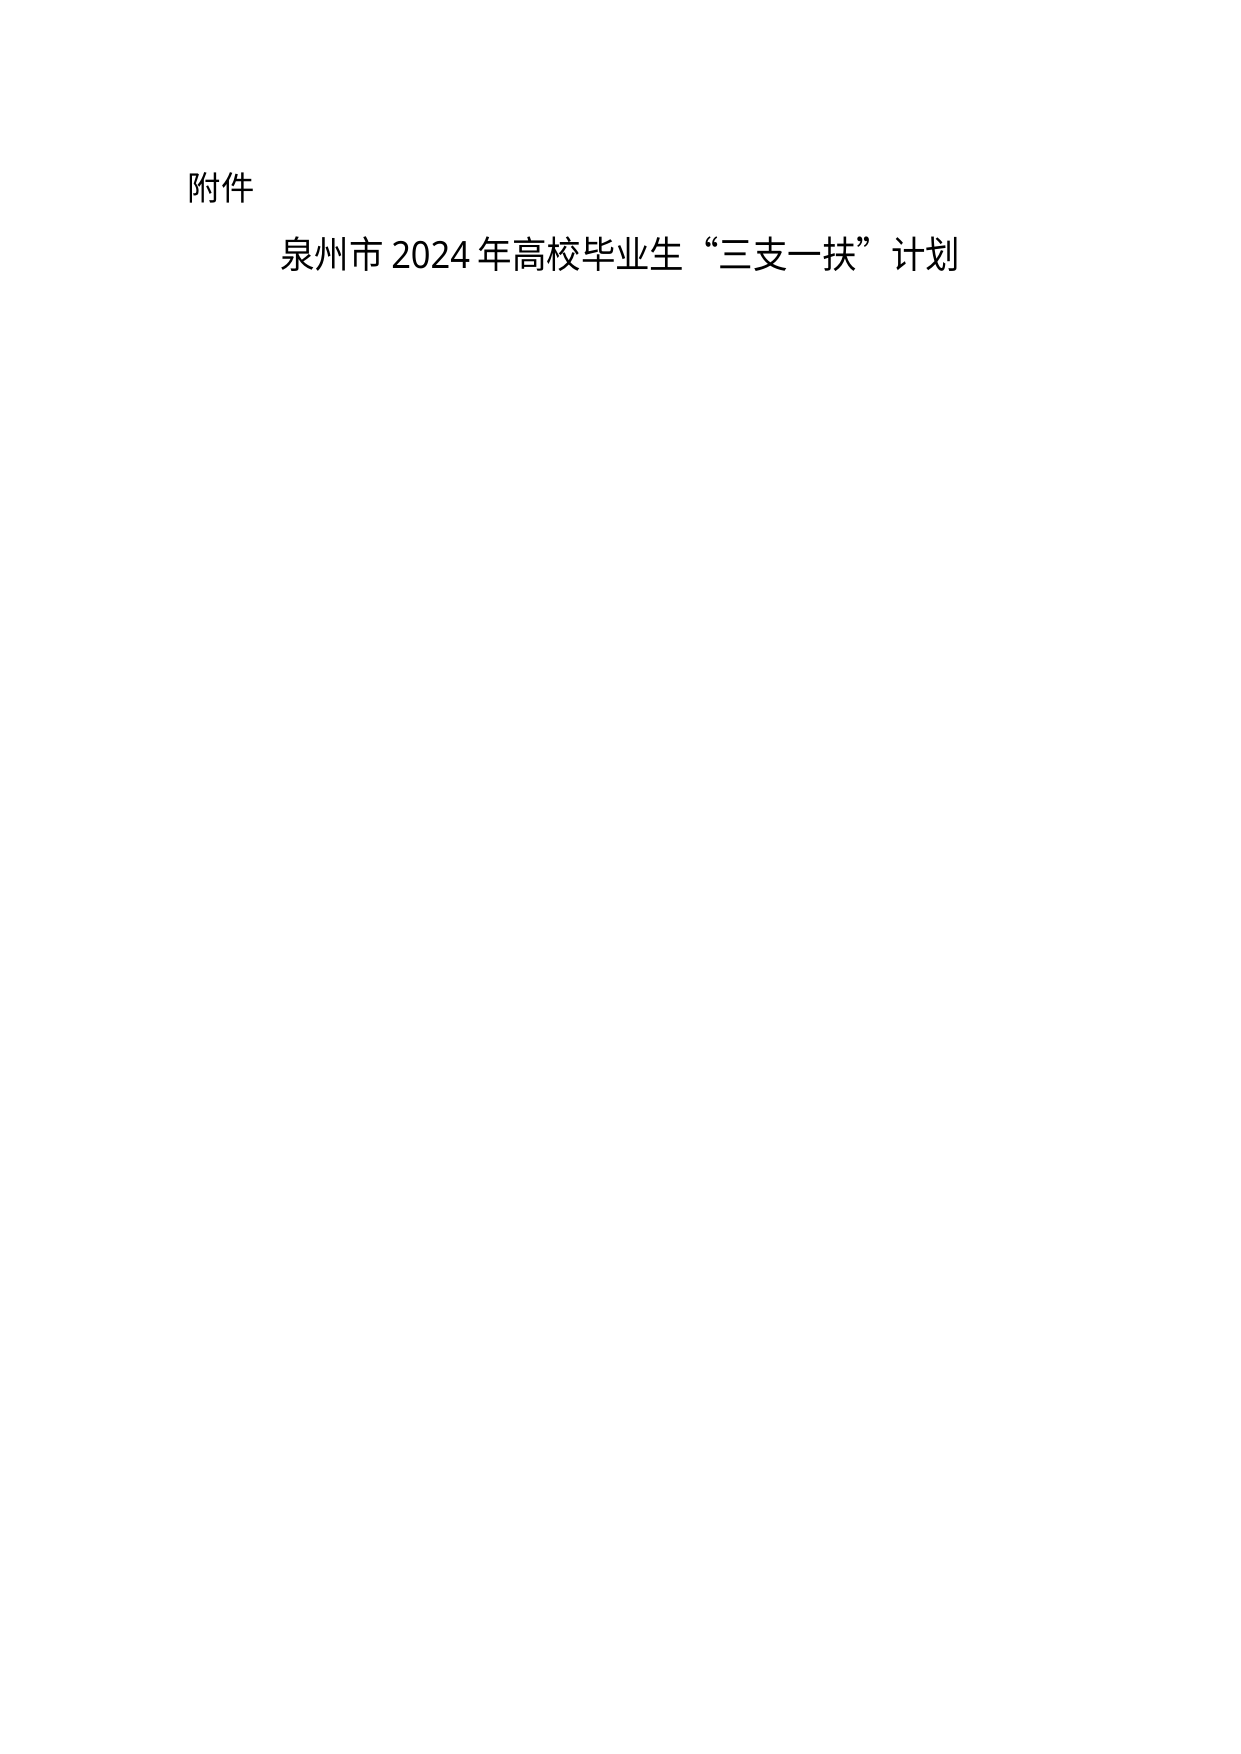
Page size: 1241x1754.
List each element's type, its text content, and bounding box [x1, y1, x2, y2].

text 附件 [187, 162, 1053, 210]
text 泉州市2024年高校毕业生“三支一扶”计划 [187, 234, 1053, 277]
